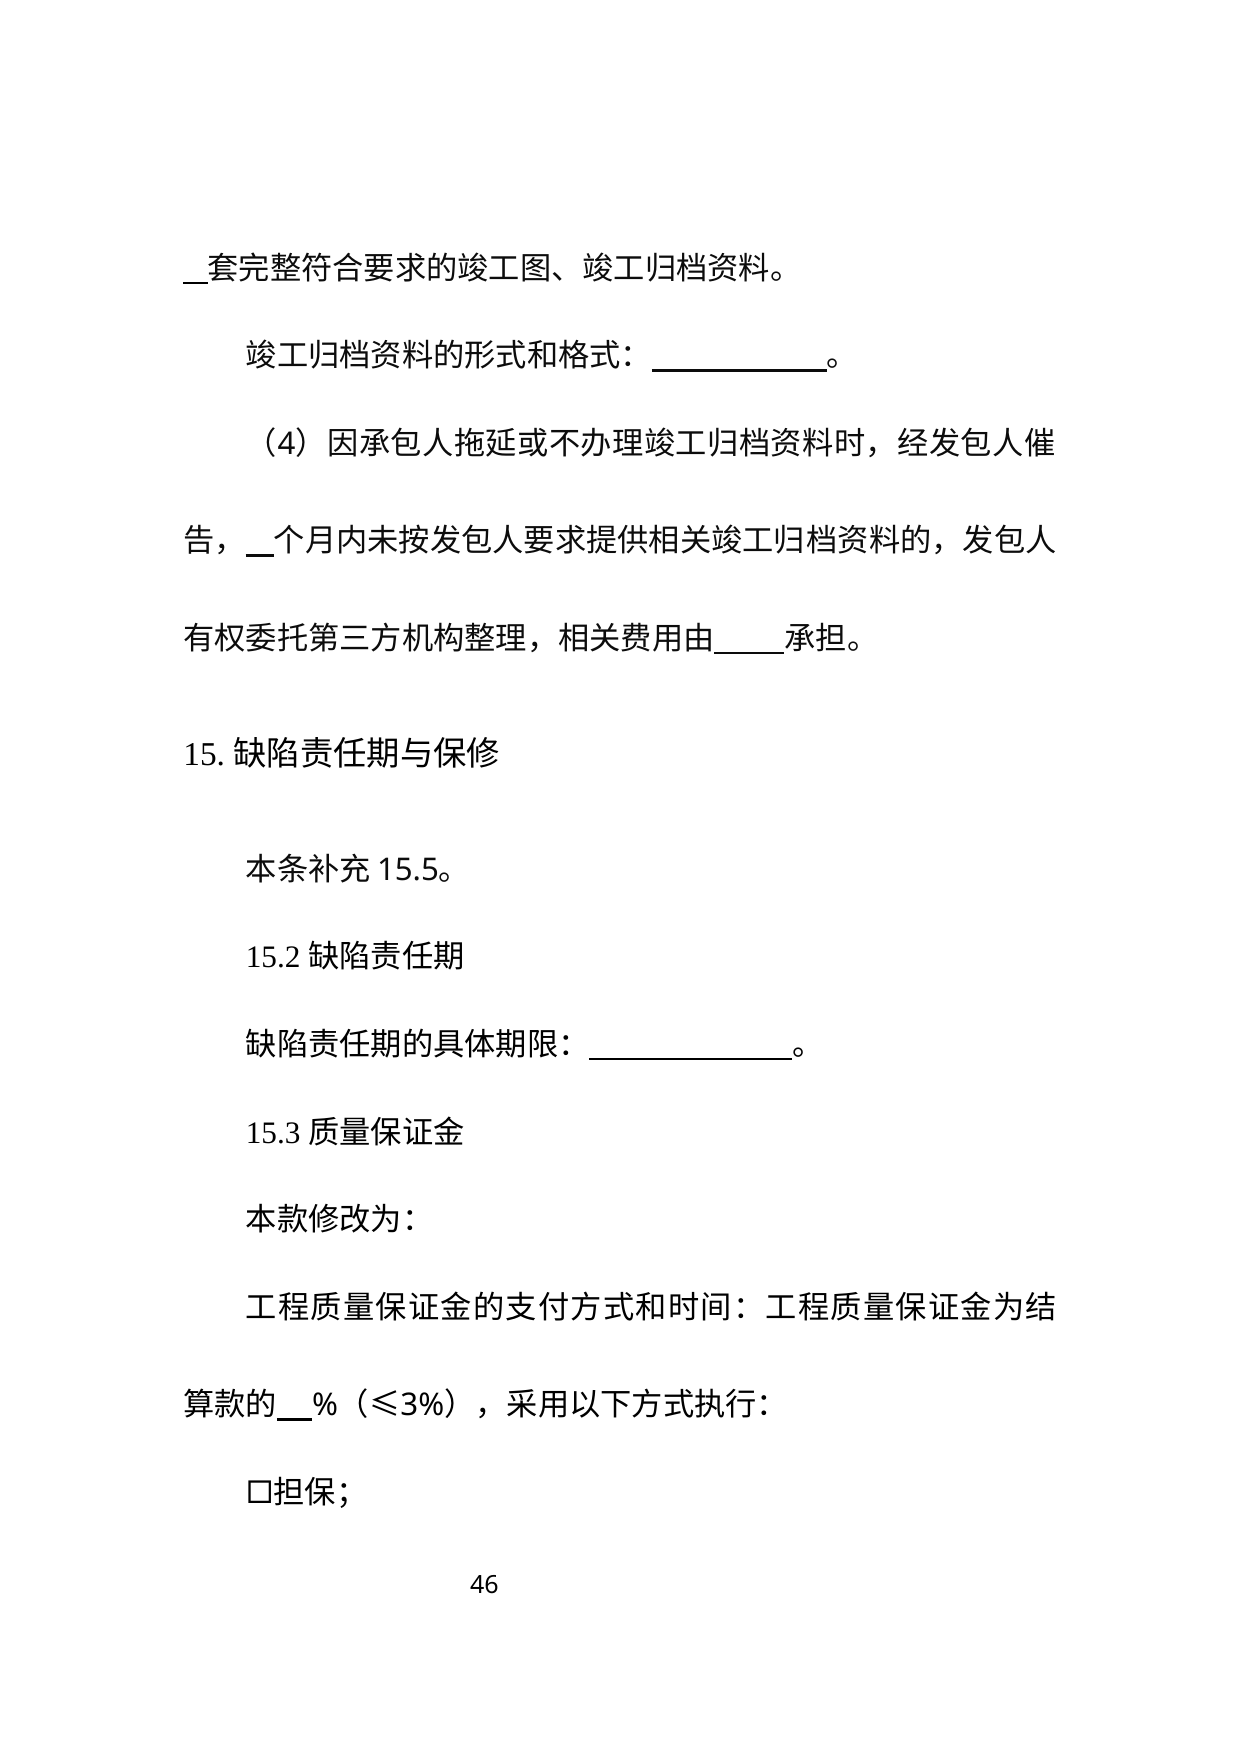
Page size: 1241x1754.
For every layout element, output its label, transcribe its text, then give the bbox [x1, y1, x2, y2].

text 担保； [183, 1457, 1057, 1522]
text 工程质量保证金的支付方式和时间：工程质量保证金为结算款的 %（≤3%），采用以下方式执行： [183, 1272, 1057, 1435]
text 15.3 质量保证金 [183, 1097, 1057, 1162]
text 缺陷责任期的具体期限： 。 [183, 1009, 1057, 1074]
text 套完整符合要求的竣工图、竣工归档资料。 [183, 233, 1057, 298]
list （4）因承包人拖延或不办理竣工归档资料时，经发包人催告， 个月内未按发包人要求提供相关竣工归档资料的，发包人有权委托第三方机构整理，相关费用由 承担。 [183, 408, 1057, 668]
text 竣工归档资料的形式和格式： 。 [183, 321, 1057, 386]
text 本条补充15.5。 [183, 834, 1057, 899]
text 15.2 缺陷责任期 [183, 922, 1057, 987]
text 本款修改为： [183, 1184, 1057, 1249]
subtitle 15. 缺陷责任期与保修 [183, 718, 1057, 783]
